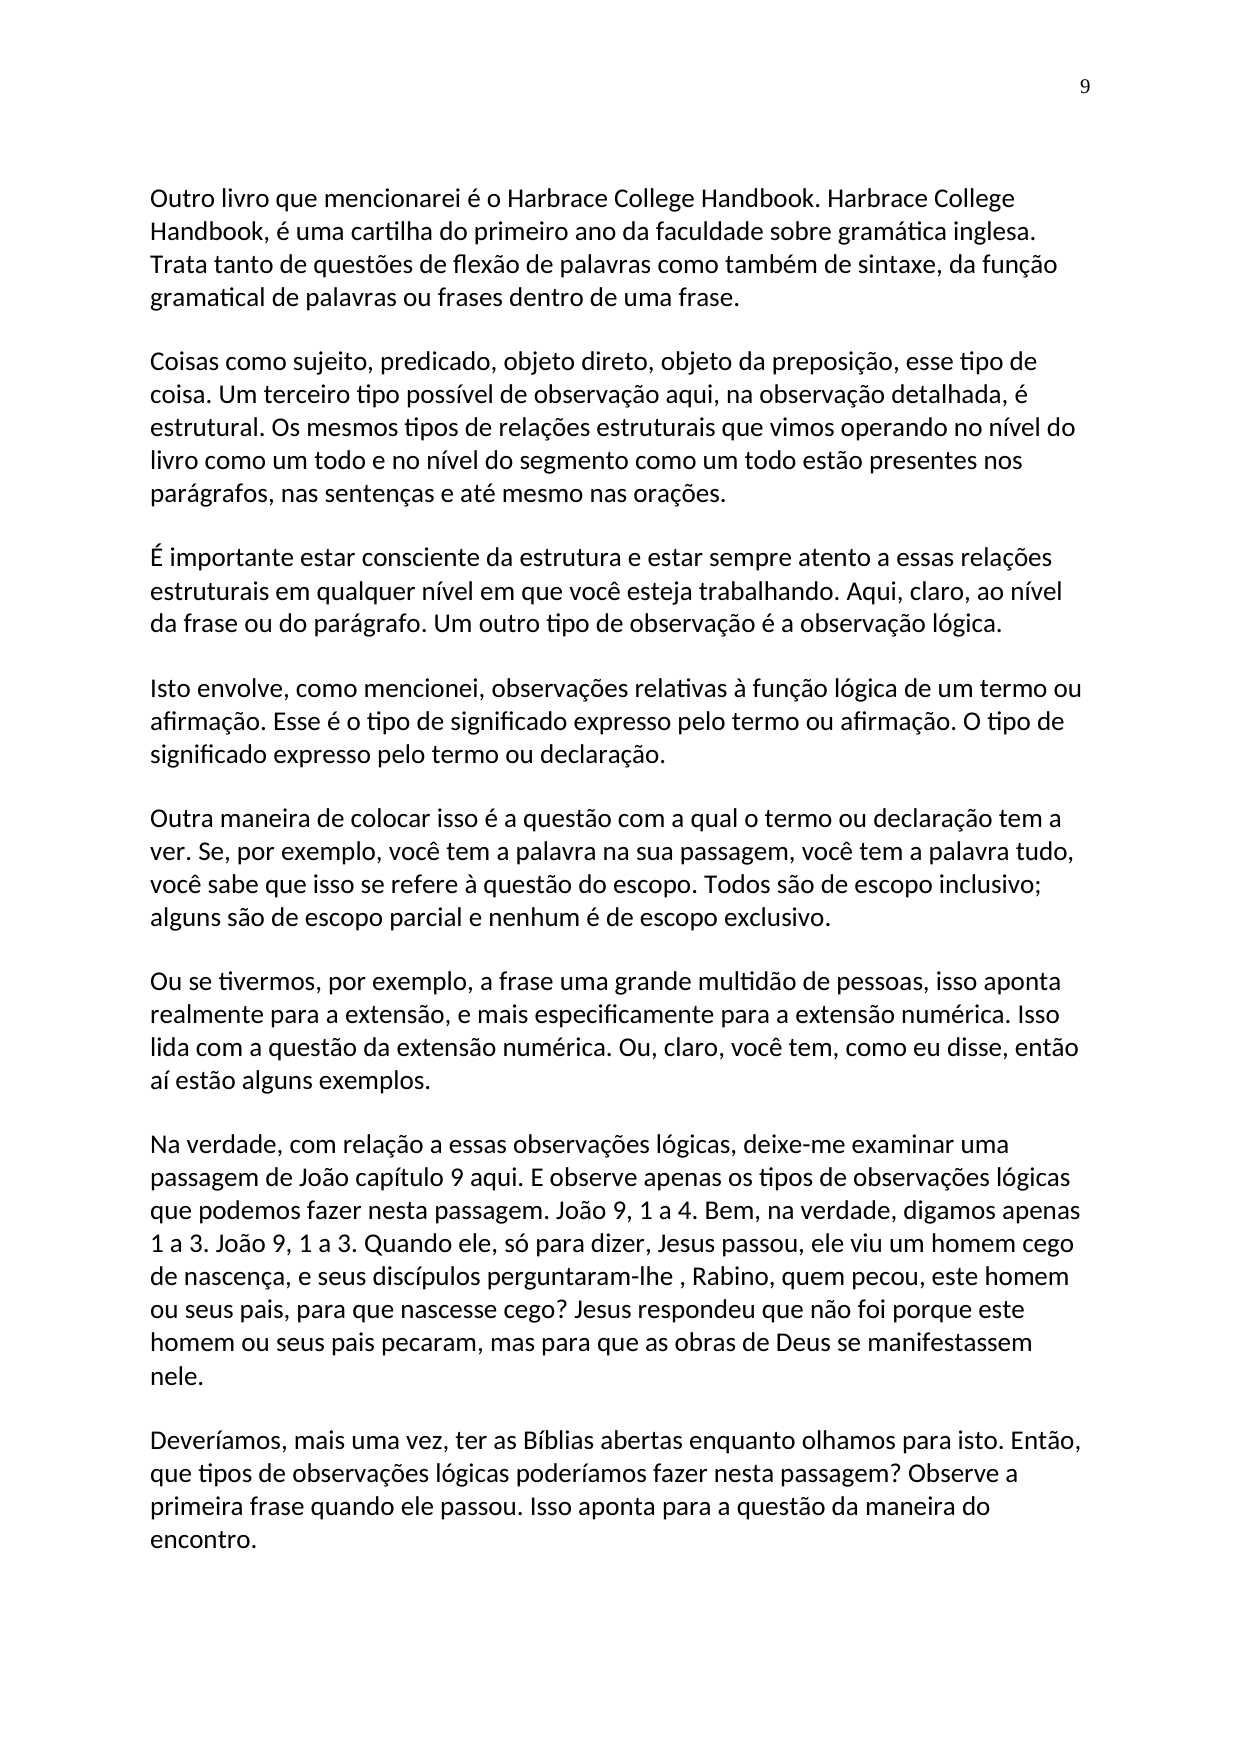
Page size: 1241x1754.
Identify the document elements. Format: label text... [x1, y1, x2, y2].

text É importante estar consciente da estrutura e estar sempre atento a essas relações estruturais em qualquer nível em que você esteja trabalhando. Aqui, claro, ao nível da frase ou do parágrafo. Um outro tipo de observação é a observação lógica. [150, 541, 1090, 640]
text Outro livro que mencionarei é o Harbrace College Handbook. Harbrace College Handbook, é uma cartilha do primeiro ano da faculdade sobre gramática inglesa. Trata tanto de questões de flexão de palavras como também de sintaxe, da função gramatical de palavras ou frases dentro de uma frase. [150, 181, 1090, 313]
text Deveríamos, mais uma vez, ter as Bíblias abertas enquanto olhamos para isto. Então, que tipos de observações lógicas poderíamos fazer nesta passagem? Observe a primeira frase quando ele passou. Isso aponta para a questão da maneira do encontro. [150, 1423, 1090, 1555]
text Isto envolve, como mencionei, observações relativas à função lógica de um termo ou afirmação. Esse é o tipo de significado expresso pelo termo ou afirmação. O tipo de significado expresso pelo termo ou declaração. [150, 671, 1090, 770]
text Coisas como sujeito, predicado, objeto direto, objeto da preposição, esse tipo de coisa. Um terceiro tipo possível de observação aqui, na observação detalhada, é estrutural. Os mesmos tipos de relações estruturais que vimos operando no nível do livro como um todo e no nível do segmento como um todo estão presentes nos parágrafos, nas sentenças e até mesmo nas orações. [150, 344, 1090, 509]
text Outra maneira de colocar isso é a questão com a qual o termo ou declaração tem a ver. Se, por exemplo, você tem a palavra na sua passagem, você tem a palavra tudo, você sabe que isso se refere à questão do escopo. Todos são de escopo inclusivo; alguns são de escopo parcial e nenhum é de escopo exclusivo. [150, 801, 1090, 933]
text Na verdade, com relação a essas observações lógicas, deixe-me examinar uma passagem de João capítulo 9 aqui. E observe apenas os tipos de observações lógicas que podemos fazer nesta passagem. João 9, 1 a 4. Bem, na verdade, digamos apenas 1 a 3. João 9, 1 a 3. Quando ele, só para dizer, Jesus passou, ele viu um homem cego de nascença, e seus discípulos perguntaram-lhe , Rabino, quem pecou, este homem ou seus pais, para que nascesse cego? Jesus respondeu que não foi porque este homem ou seus pais pecaram, mas para que as obras de Deus se manifestassem nele. [150, 1127, 1090, 1392]
text Ou se tivermos, por exemplo, a frase uma grande multidão de pessoas, isso aponta realmente para a extensão, e mais especificamente para a extensão numérica. Isso lida com a questão da extensão numérica. Ou, claro, você tem, como eu disse, então aí estão alguns exemplos. [150, 964, 1090, 1096]
